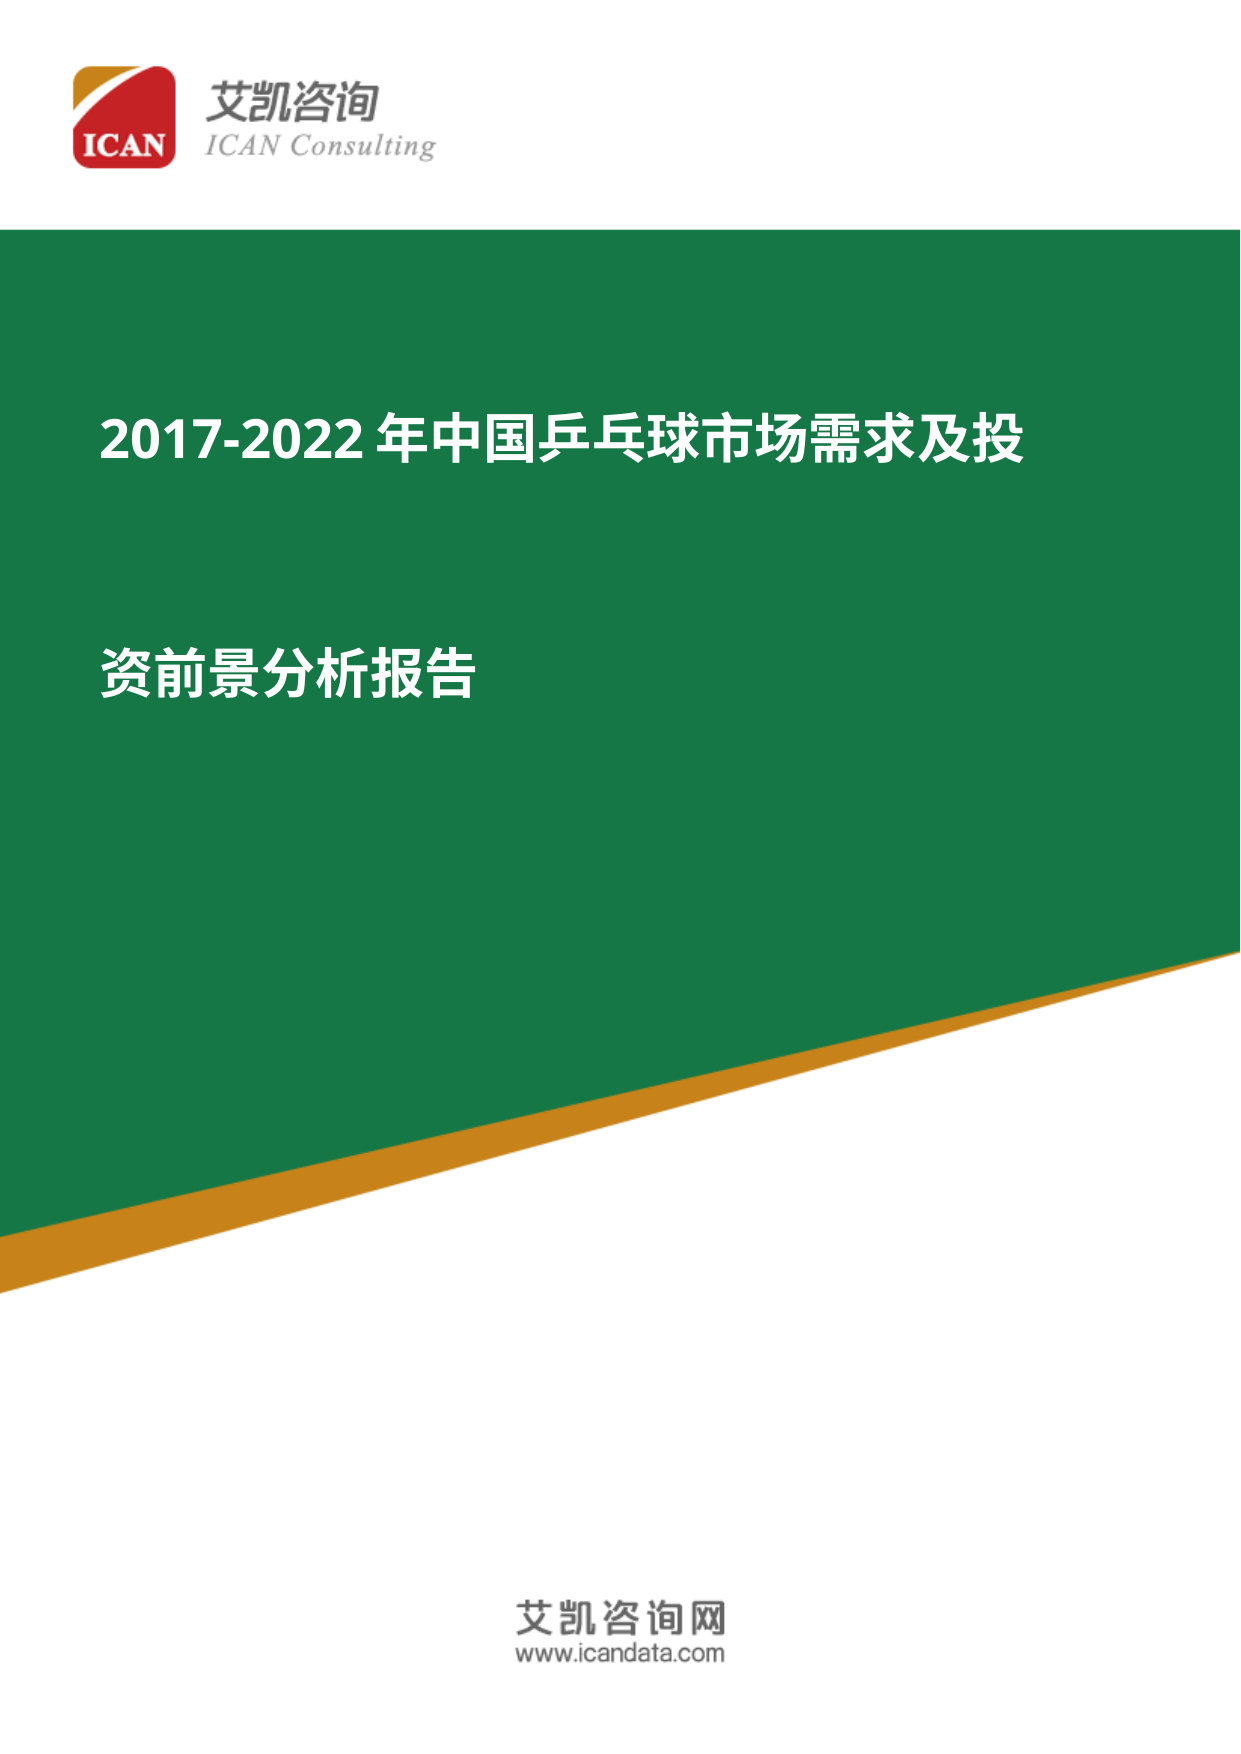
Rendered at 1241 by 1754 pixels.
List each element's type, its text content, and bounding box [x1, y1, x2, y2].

subtitle 2017-2022年中国乒乓球市场需求及投资前景分析报告 [99, 386, 1053, 718]
picture [0, 5, 1241, 1754]
